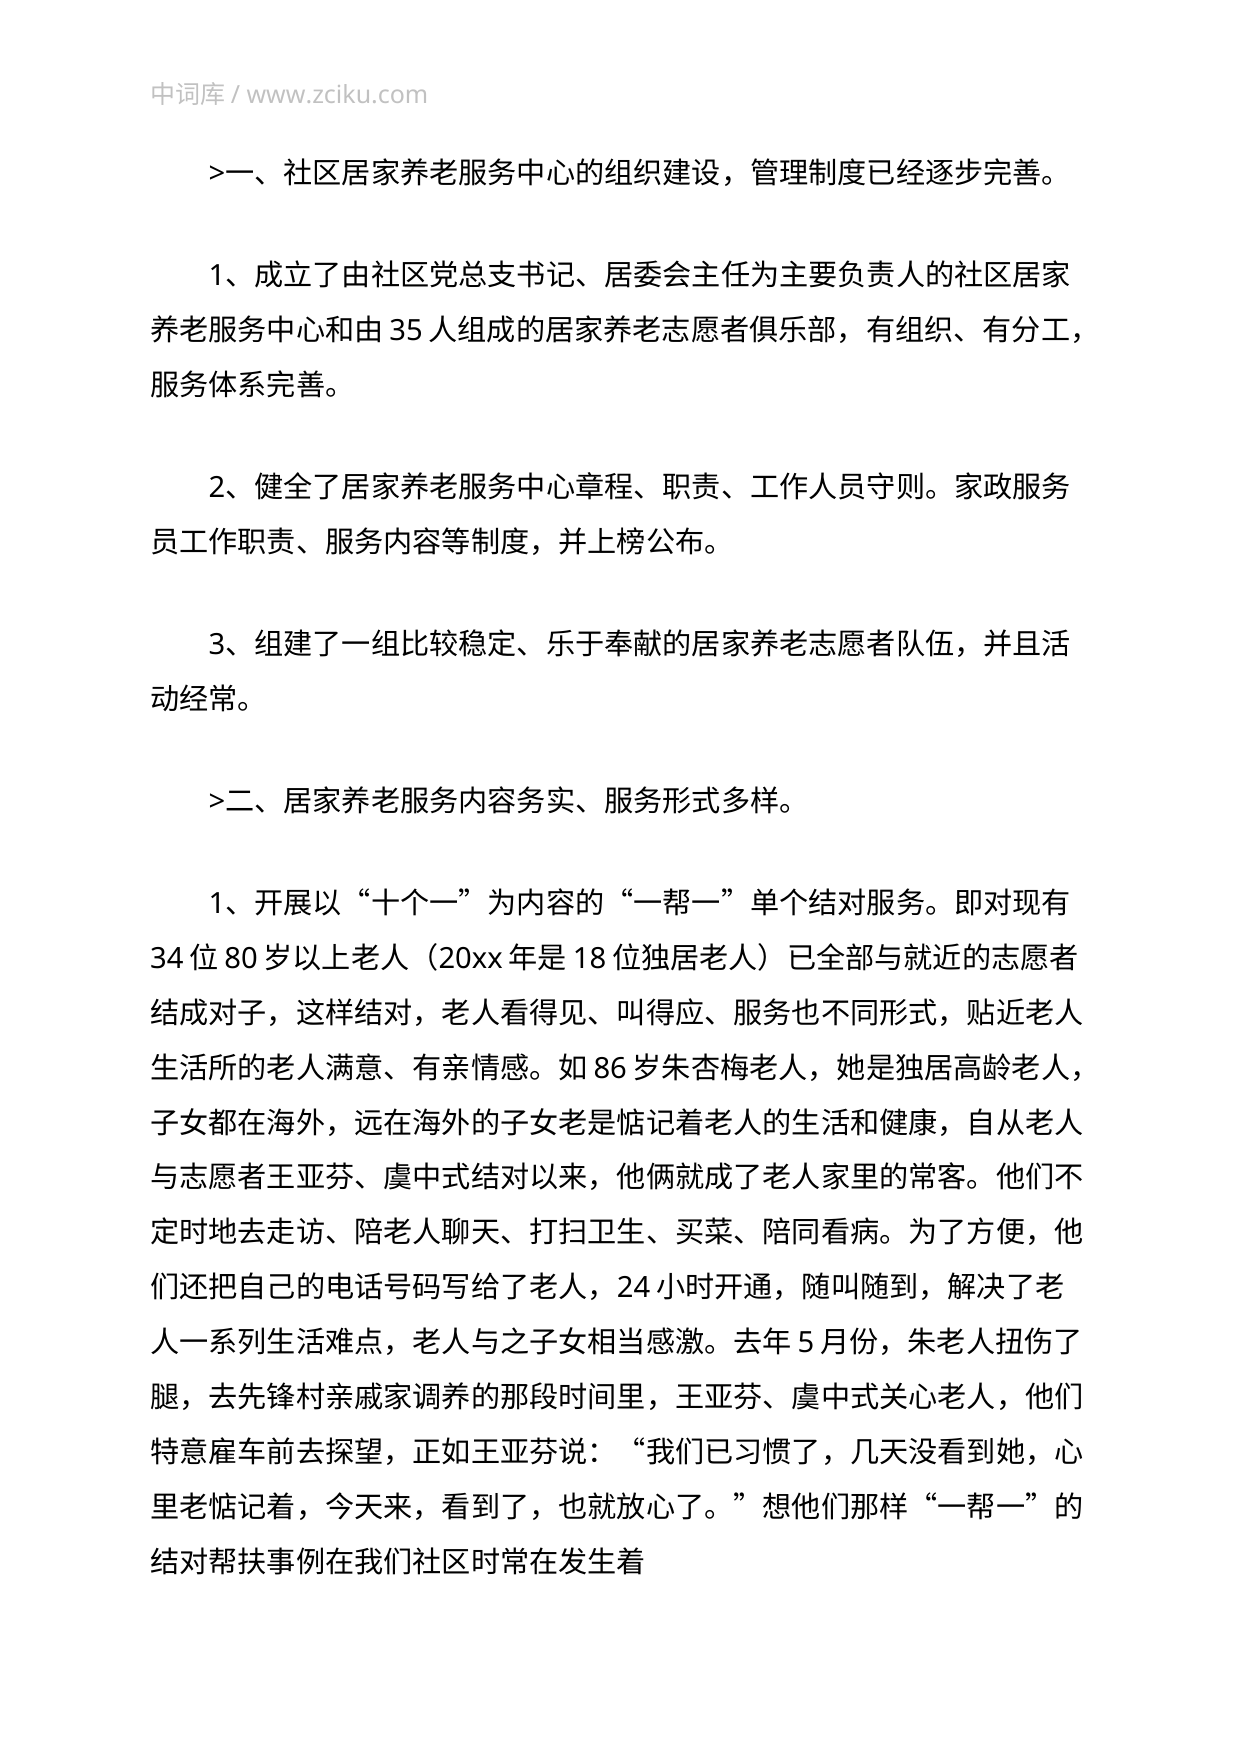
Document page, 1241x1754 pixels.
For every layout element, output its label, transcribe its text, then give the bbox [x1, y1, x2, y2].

text 1、开展以“十个一”为内容的“一帮一”单个结对服务。即对现有34位80岁以上老人（20xx年是18位独居老人）已全部与就近的志愿者结成对子，这样结对，老人看得见、叫得应、服务也不同形式，贴近老人生活所的老人满意、有亲情感。如86岁朱杏梅老人，她是独居高龄老人，子女都在海外，远在海外的子女老是惦记着老人的生活和健康，自从老人与志愿者王亚芬、虞中式结对以来，他俩就成了老人家里的常客。他们不定时地去走访、陪老人聊天、打扫卫生、买菜、陪同看病。为了方便，他们还把自己的电话号码写给了老人，24小时开通，随叫随到，解决了老人一系列生活难点，老人与之子女相当感激。去年5月份，朱老人扭伤了腿，去先锋村亲戚家调养的那段时间里，王亚芬、虞中式关心老人，他们特意雇车前去探望，正如王亚芬说：“我们已习惯了，几天没看到她，心里老惦记着，今天来，看到了，也就放心了。”想他们那样“一帮一”的结对帮扶事例在我们社区时常在发生着 [150, 879, 1090, 1581]
text >二、居家养老服务内容务实、服务形式多样。 [150, 777, 1090, 820]
text 3、组建了一组比较稳定、乐于奉献的居家养老志愿者队伍，并且活动经常。 [150, 621, 1090, 718]
text 1、成立了由社区党总支书记、居委会主任为主要负责人的社区居家养老服务中心和由35人组成的居家养老志愿者俱乐部，有组织、有分工，服务体系完善。 [150, 252, 1090, 404]
text >一、社区居家养老服务中心的组织建设，管理制度已经逐步完善。 [150, 150, 1090, 192]
text 2、健全了居家养老服务中心章程、职责、工作人员守则。家政服务员工作职责、服务内容等制度，并上榜公布。 [150, 464, 1090, 561]
